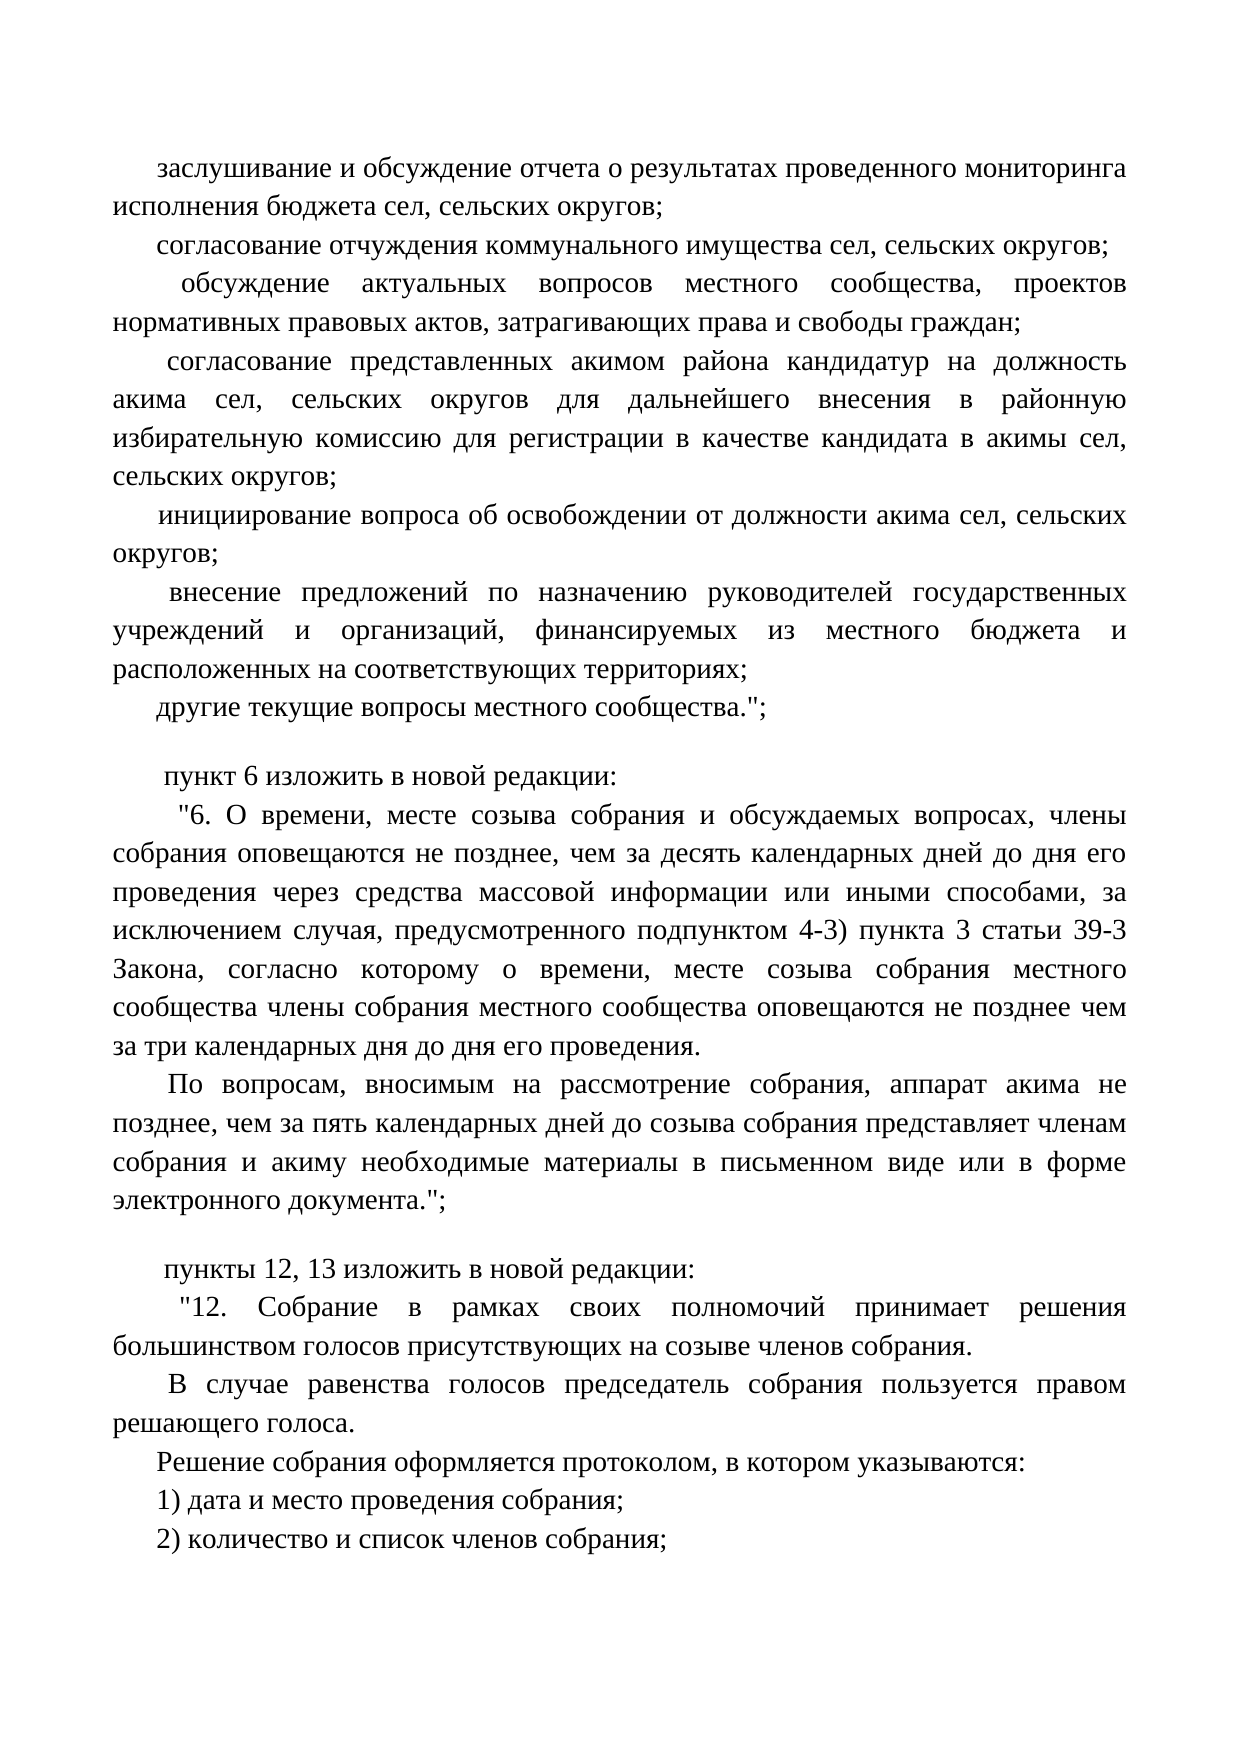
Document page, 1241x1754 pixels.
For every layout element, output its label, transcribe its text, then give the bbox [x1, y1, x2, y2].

text обсуждение актуальных вопросов местного сообщества, проектов нормативных правовых актов, затрагивающих права и свободы граждан; [112, 266, 1128, 338]
text "6. О времени, месте созыва собрания и обсуждаемых вопросах, члены собрания оповещаются не позднее, чем за десять календарных дней до дня его проведения через средства массовой информации или иными способами, за исключением случая, предусмотренного подпунктом 4-3) пункта 3 статьи 39-3 Закона, согласно которому о времени, месте созыва собрания местного сообщества члены собрания местного сообщества оповещаются не позднее чем за три календарных дня до дня его проведения. [112, 797, 1128, 1062]
text пункт 6 изложить в новой редакции: [112, 758, 1128, 792]
text инициирование вопроса об освобождении от должности акима сел, сельских округов; [112, 497, 1128, 569]
text По вопросам, вносимым на рассмотрение собрания, аппарат акима не позднее, чем за пять календарных дней до созыва собрания представляет членам собрания и акиму необходимые материалы в письменном виде или в форме электронного документа."; [112, 1067, 1128, 1216]
text согласование отчуждения коммунального имущества сел, сельских округов; [112, 227, 1128, 261]
text Решение собрания оформляется протоколом, в котором указываются: [112, 1444, 1128, 1477]
text пункты 12, 13 изложить в новой редакции: [112, 1251, 1128, 1284]
text В случае равенства голосов председатель собрания пользуется правом решающего голоса. [112, 1367, 1128, 1439]
text согласование представленных акимом района кандидатур на должность акима сел, сельских округов для дальнейшего внесения в районную избирательную комиссию для регистрации в качестве кандидата в акимы сел, сельских округов; [112, 343, 1128, 492]
text внесение предложений по назначению руководителей государственных учреждений и организаций, финансируемых из местного бюджета и расположенных на соответствующих территориях; [112, 574, 1128, 684]
text другие текущие вопросы местного сообщества."; [112, 689, 1128, 723]
text заслушивание и обсуждение отчета о результатах проведенного мониторинга исполнения бюджета сел, сельских округов; [112, 150, 1128, 222]
text 1) дата и место проведения собрания; [112, 1482, 1128, 1516]
text 2) количество и список членов собрания; [112, 1521, 1128, 1554]
text "12. Собрание в рамках своих полномочий принимает решения большинством голосов присутствующих на созыве членов собрания. [112, 1289, 1128, 1362]
